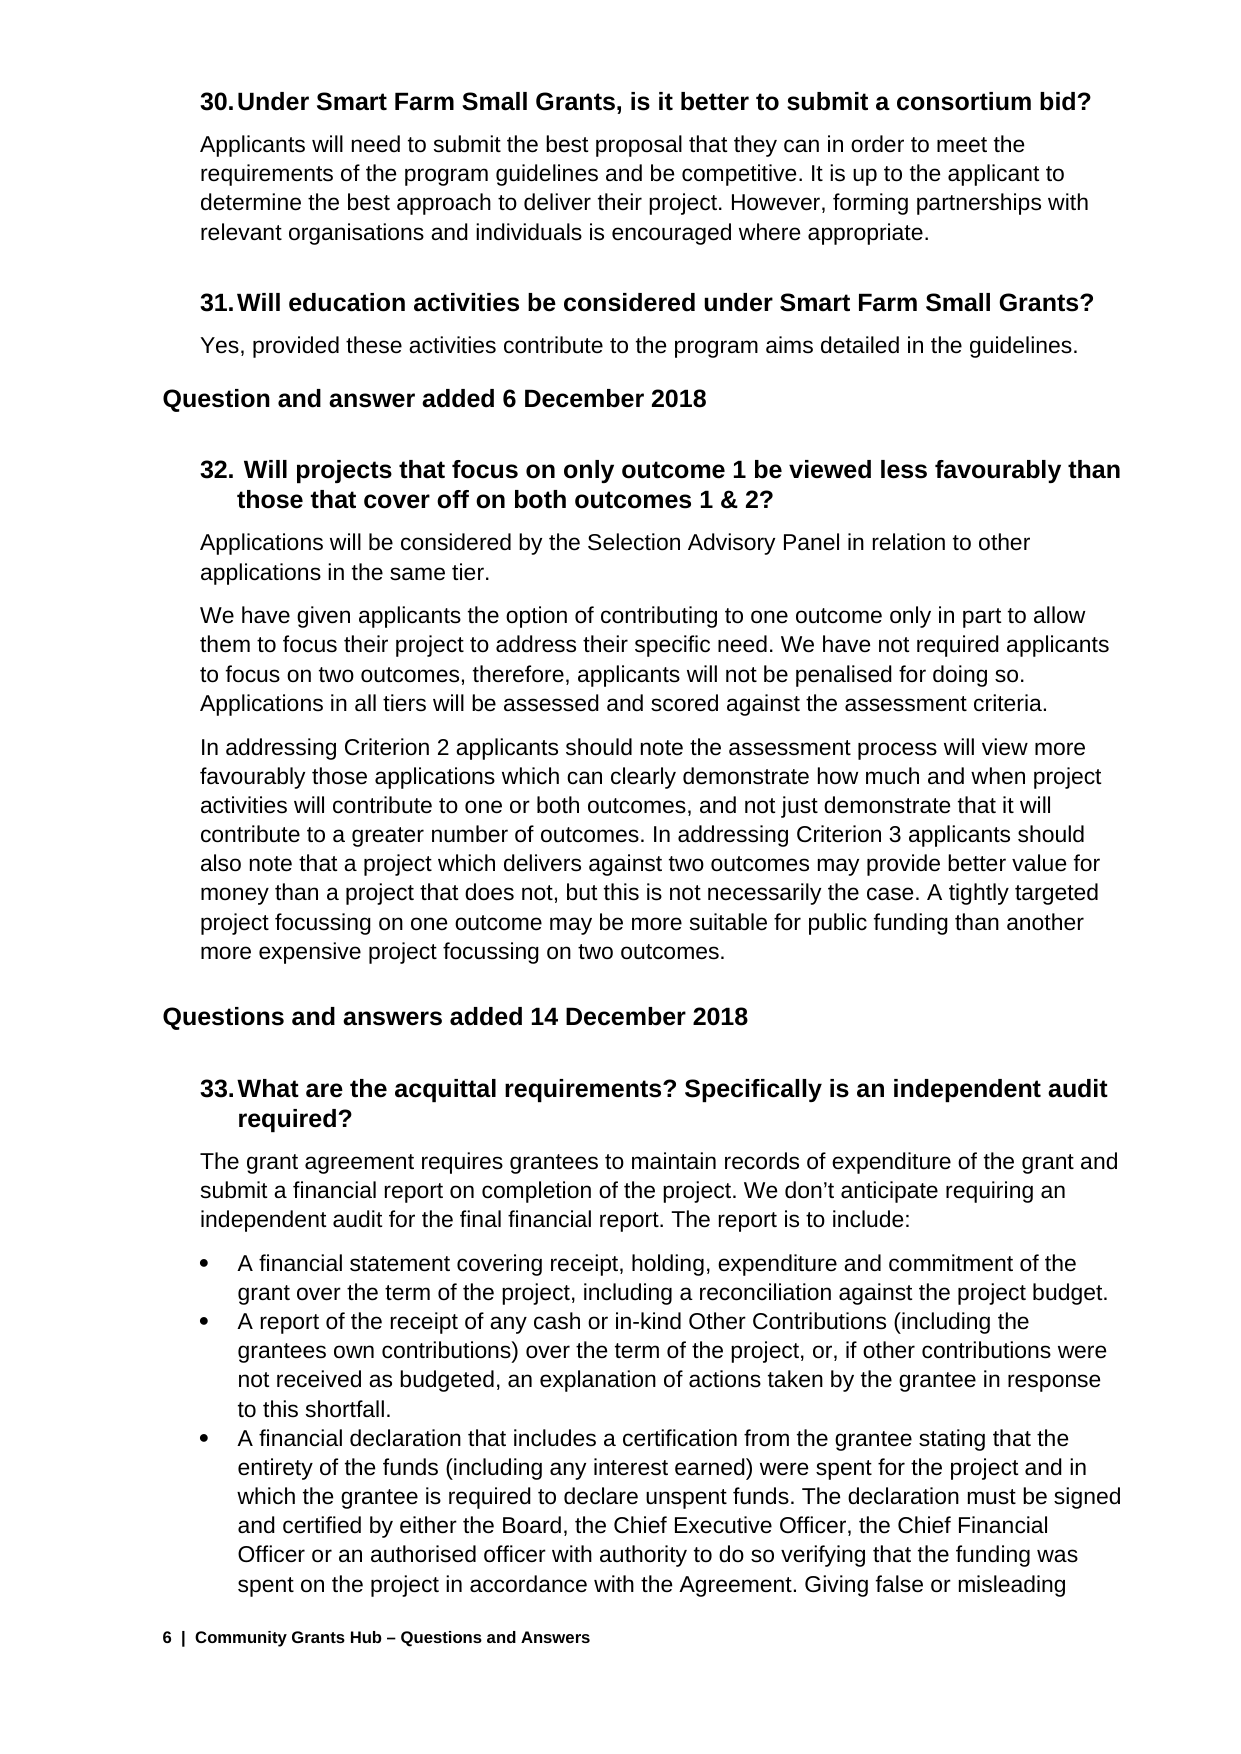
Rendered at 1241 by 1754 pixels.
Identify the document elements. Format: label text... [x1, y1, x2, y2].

subtitle What are the acquittal requirements? Specifically is an independent audit required? [200, 1072, 1122, 1132]
list A financial statement covering receipt, holding, expenditure and commitment of the grant over the term of the project, including a reconciliation against the project budget. [200, 1247, 1122, 1305]
text Question and answer added 6 December 2018 [162, 383, 1122, 412]
text Yes, provided these activities contribute to the program aims detailed in the guidelines. [200, 329, 1122, 358]
list Applications will be considered by the Selection Advisory Panel in relation to other applications in the same tier. [200, 527, 1122, 585]
list We have given applicants the option of contributing to one outcome only in part to allow them to focus their project to address their specific need. We have not required applicants to focus on two outcomes, therefore, applicants will not be penalised for doing so. Applications in all tiers will be assessed and scored against the assessment criteria. [200, 599, 1122, 716]
text In addressing Criterion 2 applicants should note the assessment process will view more favourably those applications which can clearly demonstrate how much and when project activities will contribute to one or both outcomes, and not just demonstrate that it will contribute to a greater number of outcomes. In addressing Criterion 3 applicants should also note that a project which delivers against two outcomes may provide better value for money than a project that does not, but this is not necessarily the case. A tightly targeted project focussing on one outcome may be more suitable for public funding than another more expensive project focussing on two outcomes. [200, 731, 1122, 964]
text Applicants will need to submit the best proposal that they can in order to meet the requirements of the program guidelines and be competitive. It is up to the applicant to determine the best approach to deliver their project. However, forming partnerships with relevant organisations and individuals is encouraged where appropriate. [200, 128, 1122, 245]
list The grant agreement requires grantees to maintain records of expenditure of the grant and submit a financial report on completion of the project. We don’t anticipate requiring an independent audit for the final financial report. The report is to include: [200, 1145, 1122, 1232]
subtitle Under Smart Farm Small Grants, is it better to submit a consortium bid? [200, 86, 1122, 116]
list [200, 1422, 1122, 1597]
text Questions and answers added 14 December 2018 [162, 1002, 1122, 1031]
subtitle Will education activities be considered under Smart Farm Small Grants? [200, 287, 1122, 317]
list A report of the receipt of any cash or in-kind Other Contributions (including the grantees own contributions) over the term of the project, or, if other contributions were not received as budgeted, an explanation of actions taken by the grantee in response to this shortfall. [200, 1305, 1122, 1422]
subtitle Will projects that focus on only outcome 1 be viewed less favourably than those that cover off on both outcomes 1 & 2? [200, 454, 1122, 514]
